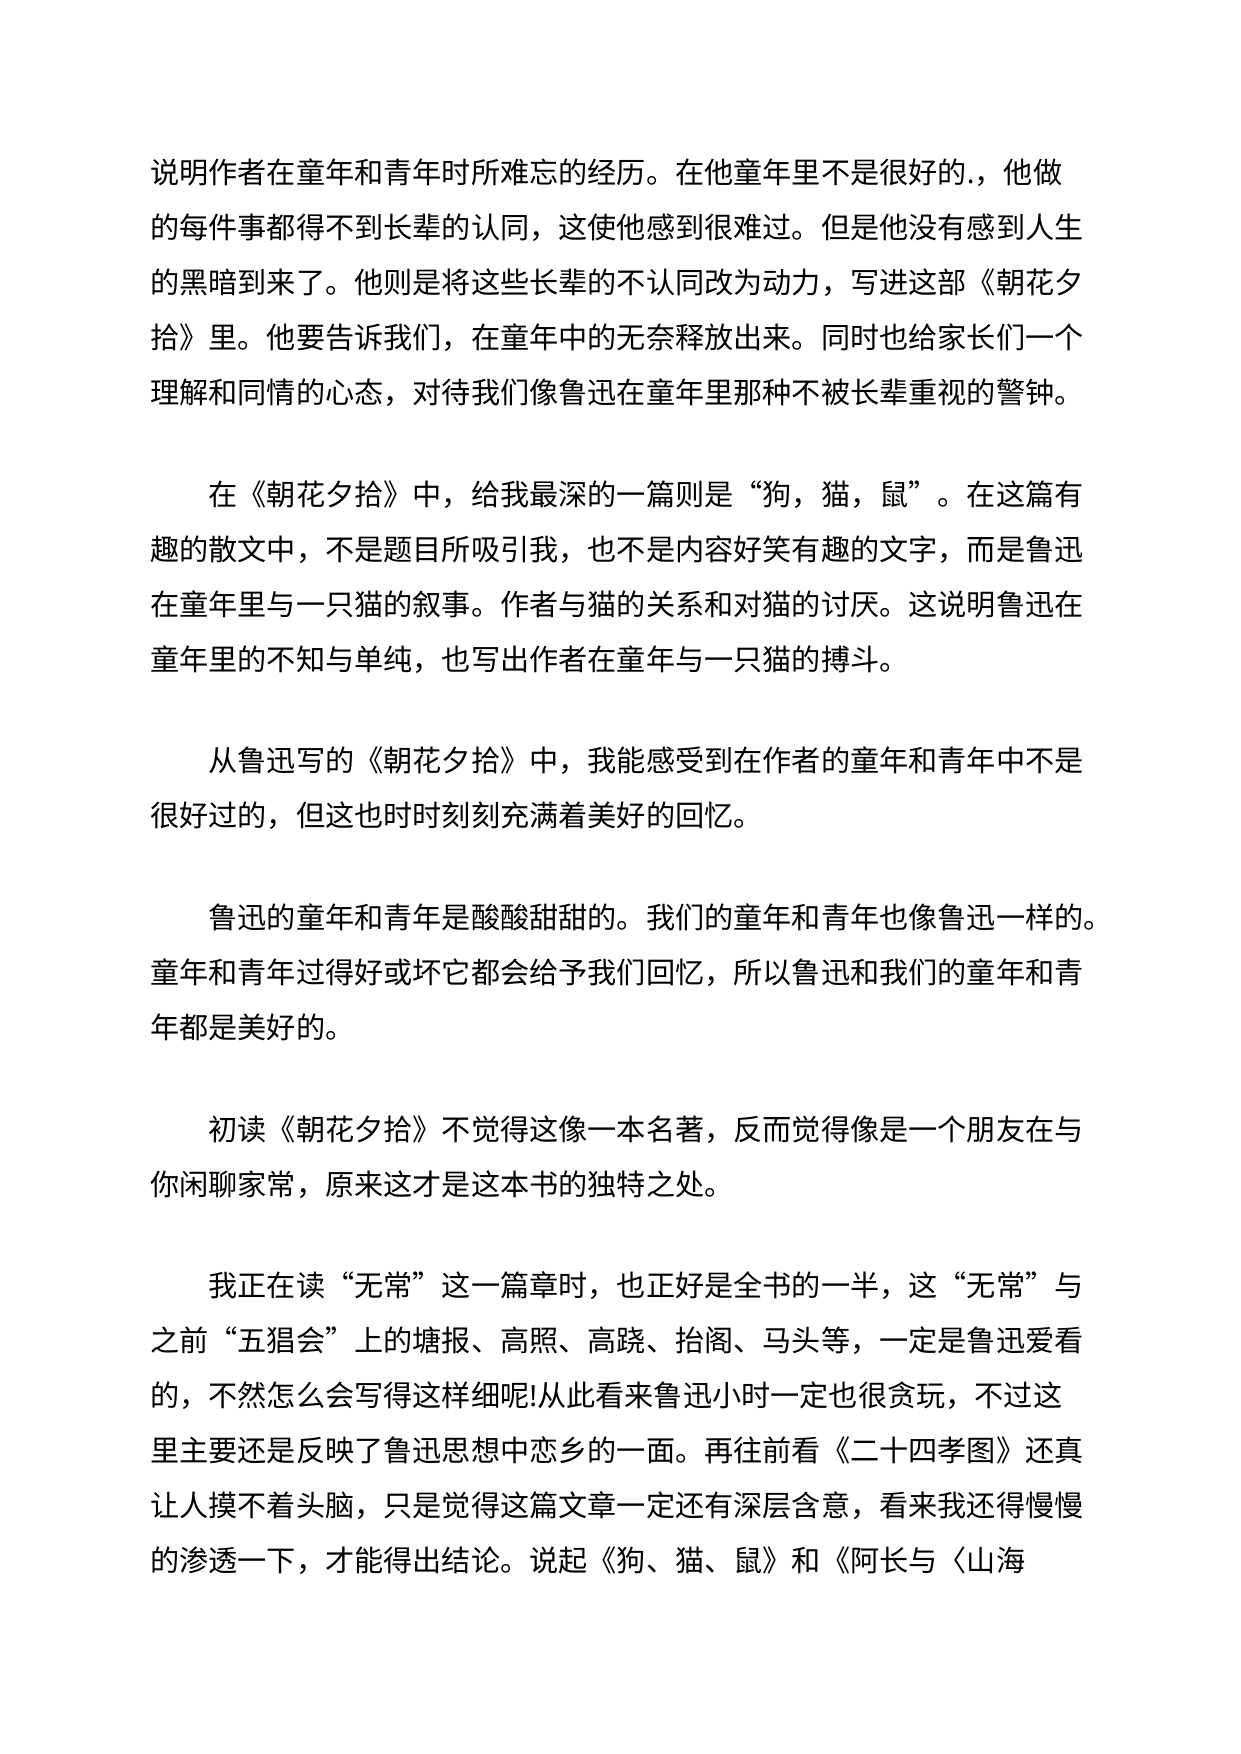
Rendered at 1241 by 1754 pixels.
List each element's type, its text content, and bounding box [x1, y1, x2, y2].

text 初读《朝花夕拾》不觉得这像一本名著，反而觉得像是一个朋友在与你闲聊家常，原来这才是这本书的独特之处。 [150, 1106, 1090, 1203]
text 从鲁迅写的《朝花夕拾》中，我能感受到在作者的童年和青年中不是很好过的，但这也时时刻刻充满着美好的回忆。 [150, 738, 1090, 835]
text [150, 1263, 1090, 1580]
text 在《朝花夕拾》中，给我最深的一篇则是“狗，猫，鼠”。在这篇有趣的散文中，不是题目所吸引我，也不是内容好笑有趣的文字，而是鲁迅在童年里与一只猫的叙事。作者与猫的关系和对猫的讨厌。这说明鲁迅在童年里的不知与单纯，也写出作者在童年与一只猫的搏斗。 [150, 471, 1090, 678]
text 鲁迅的童年和青年是酸酸甜甜的。我们的童年和青年也像鲁迅一样的。童年和青年过得好或坏它都会给予我们回忆，所以鲁迅和我们的童年和青年都是美好的。 [150, 894, 1090, 1047]
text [150, 150, 1090, 412]
